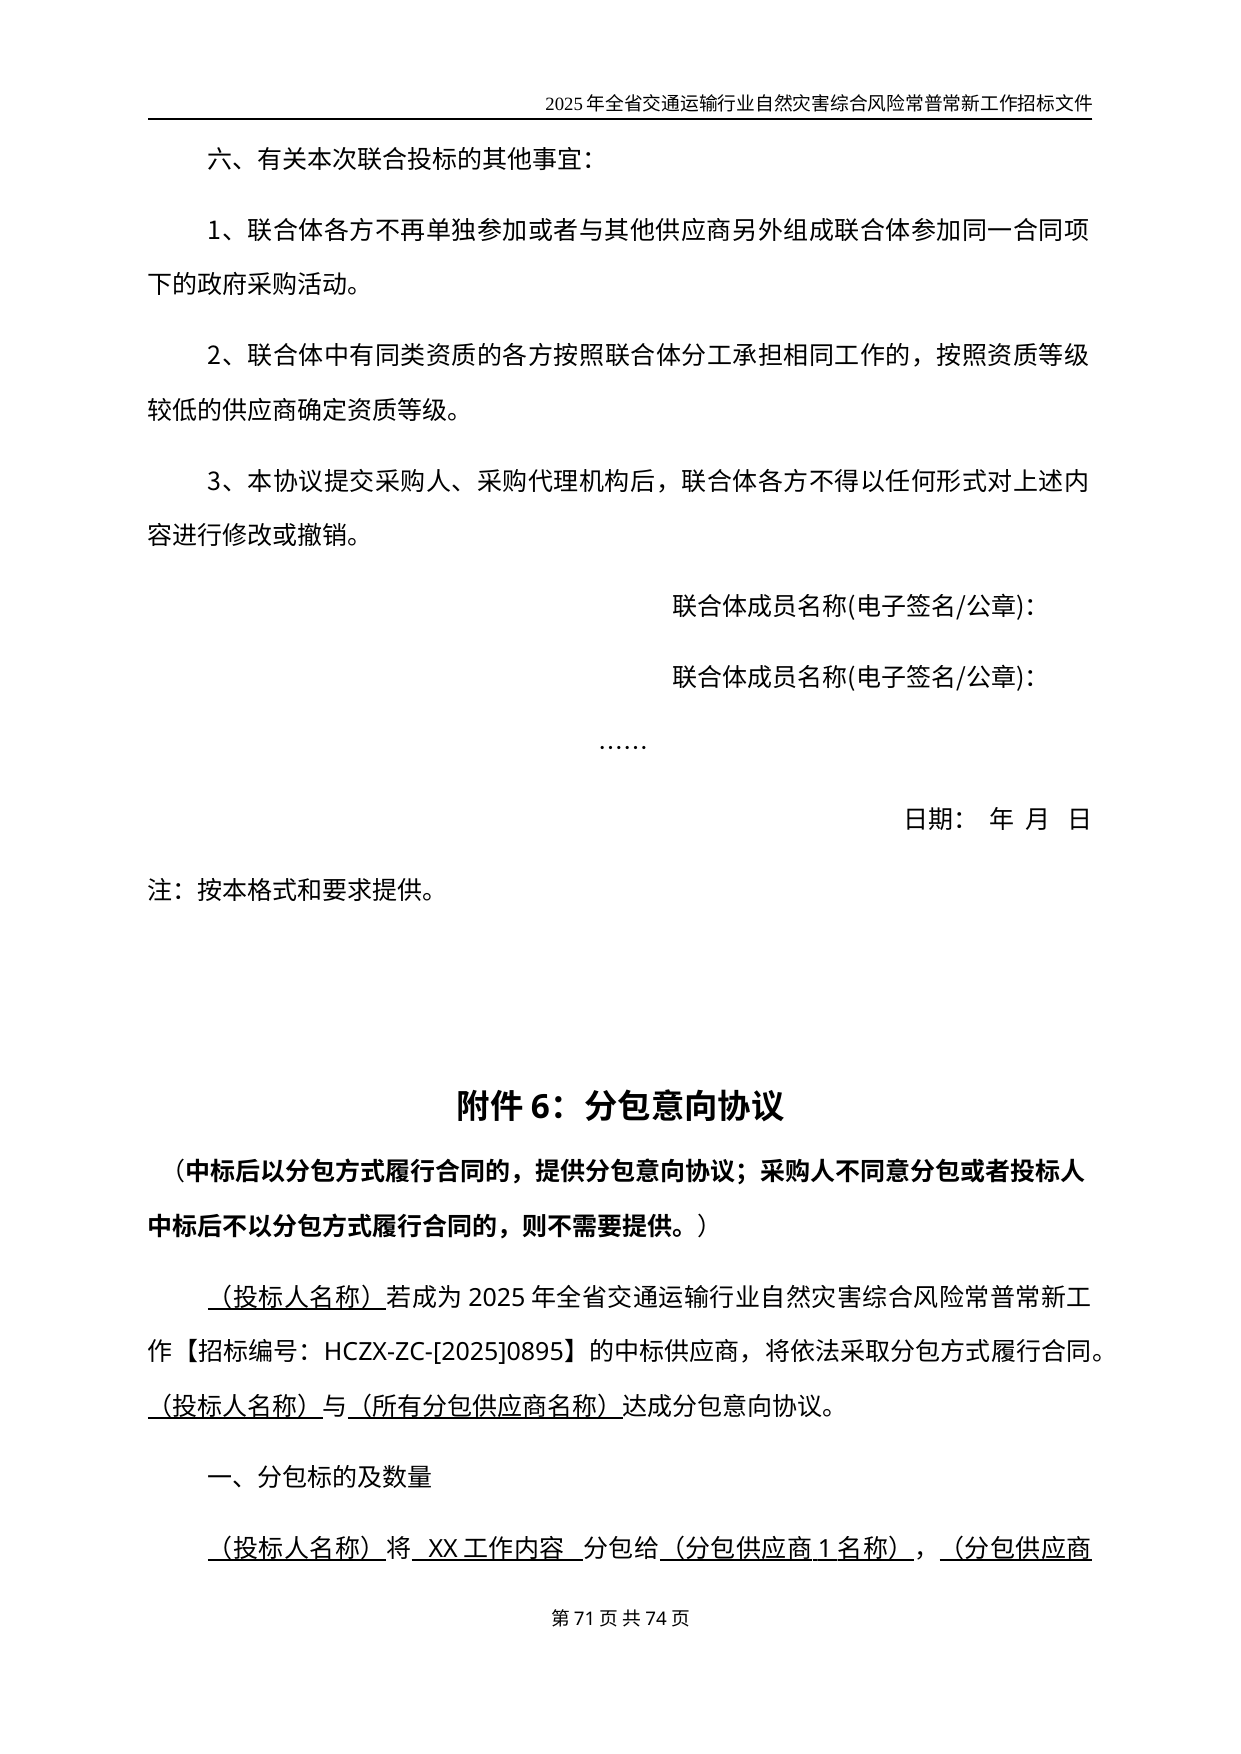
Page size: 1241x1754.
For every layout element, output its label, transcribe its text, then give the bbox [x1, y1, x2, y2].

text 日期： 年 月 日 [148, 800, 1092, 836]
text 六、有关本次联合投标的其他事宜： [148, 139, 1092, 176]
text （中标后以分包方式履行合同的，提供分包意向协议；采购人不同意分包或者投标人中标后不以分包方式履行合同的，则不需要提供。） [148, 1152, 1092, 1242]
text 联合体成员名称(电子签名/公章)： [148, 658, 1092, 694]
text …… [148, 729, 992, 765]
text 注：按本格式和要求提供。 [148, 871, 1049, 907]
text 一、分包标的及数量 [148, 1457, 1092, 1493]
text （投标人名称）若成为2025年全省交通运输行业自然灾害综合风险常普常新工作【招标编号：HCZX-ZC-[2025]0895】的中标供应商，将依法采取分包方式履行合同。（投标人名称）与（所有分包供应商名称）达成分包意向协议。 [148, 1277, 1092, 1422]
text 2、联合体中有同类资质的各方按照联合体分工承担相同工作的，按照资质等级较低的供应商确定资质等级。 [148, 336, 1092, 426]
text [148, 1528, 1092, 1564]
text 附件6：分包意向协议 [148, 1079, 1092, 1128]
text 1、联合体各方不再单独参加或者与其他供应商另外组成联合体参加同一合同项下的政府采购活动。 [148, 210, 1092, 301]
text 3、本协议提交采购人、采购代理机构后，联合体各方不得以任何形式对上述内容进行修改或撤销。 [148, 461, 1092, 552]
text 联合体成员名称(电子签名/公章)： [148, 587, 1092, 623]
